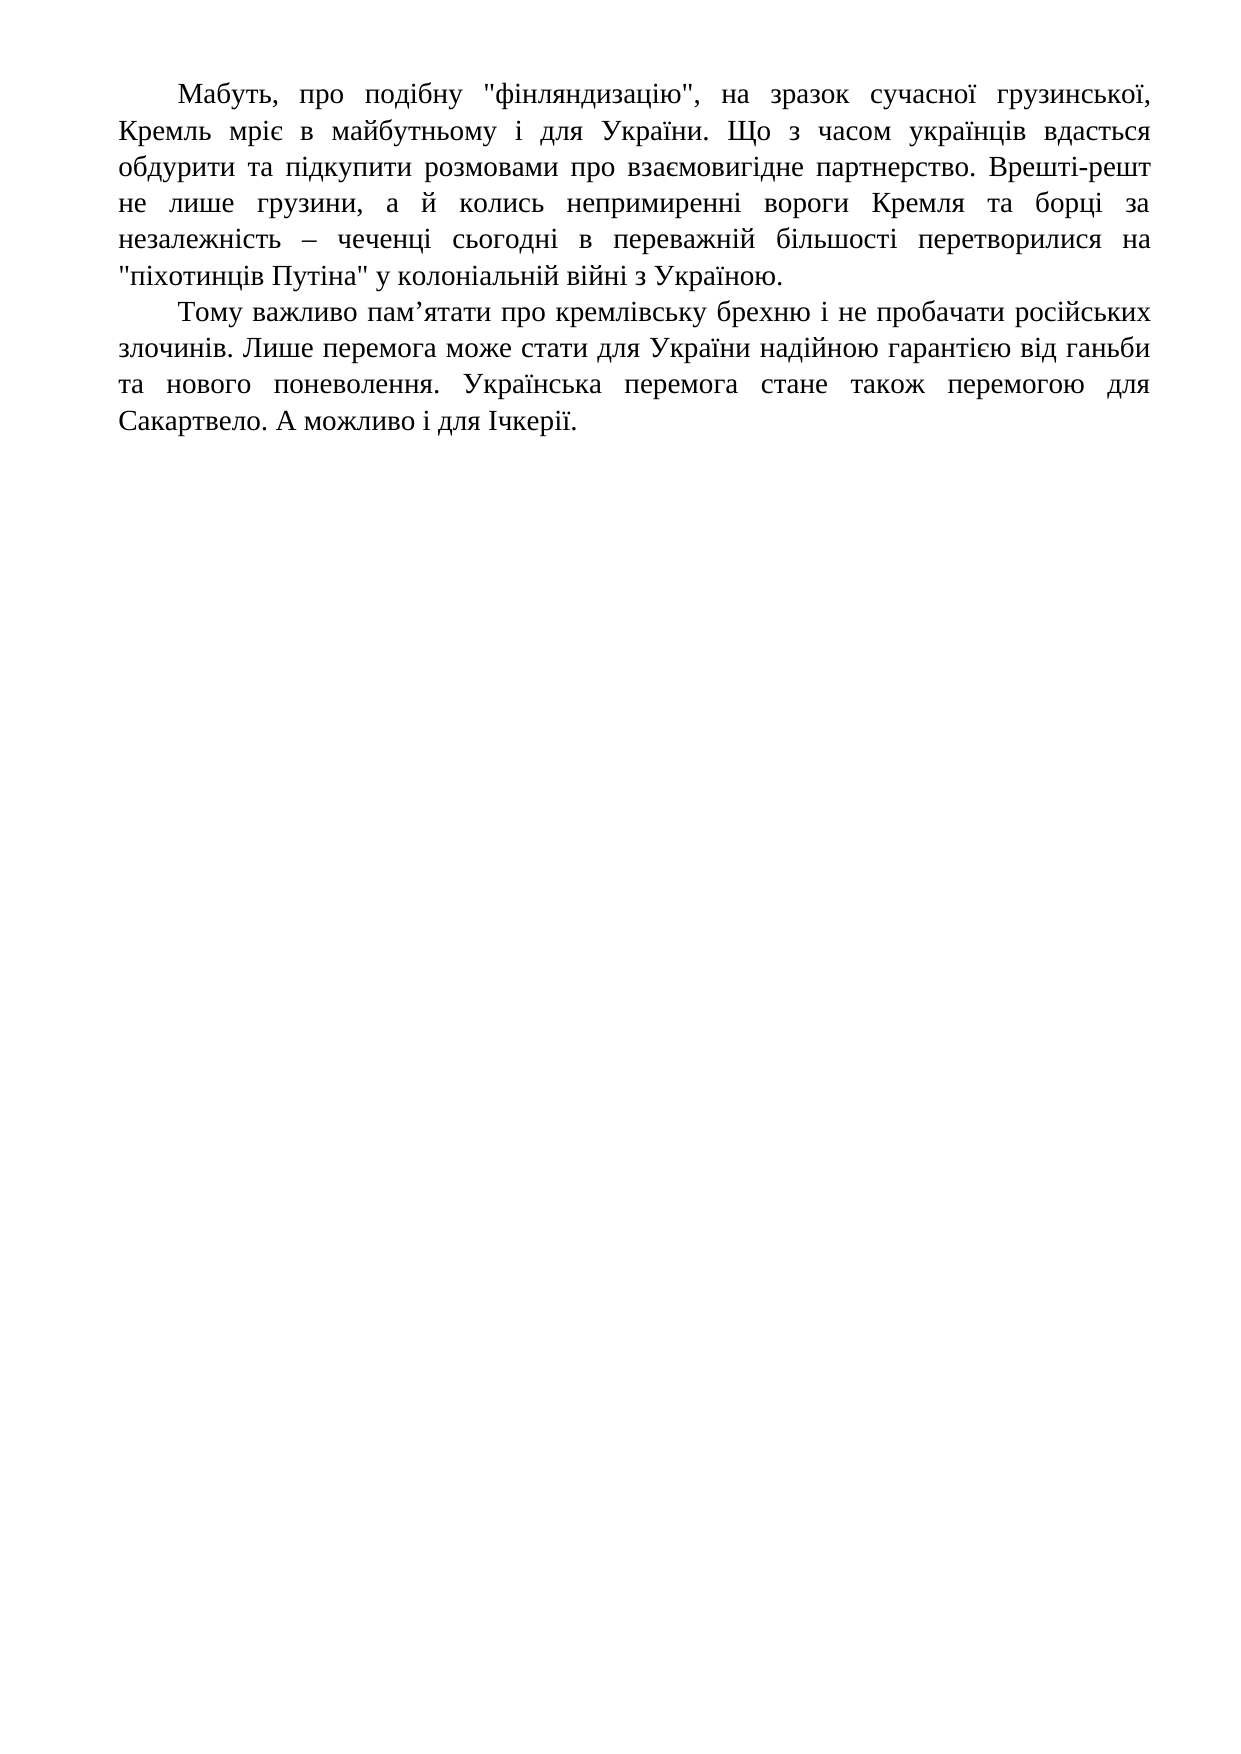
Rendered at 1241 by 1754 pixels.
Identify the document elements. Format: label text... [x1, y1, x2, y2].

text Тому важливо пам’ятати про кремлівську брехню і не пробачати російських злочинів. Лише перемога може стати для України надійною гарантією від ганьби та нового поневолення. Українська перемога стане також перемогою для Сакартвело. А можливо і для Ічкерії. [118, 291, 1152, 436]
text Мабуть, про подібну "фінляндизацію", на зразок сучасної грузинської, Кремль мріє в майбутньому і для України. Що з часом українців вдасться обдурити та підкупити розмовами про взаємовигідне партнерство. Врешті-решт не лише грузини, а й колись непримиренні вороги Кремля та борці за незалежність – чеченці сьогодні в переважній більшості перетворилися на "піхотинців Путіна" у колоніальній війні з Україною. [118, 74, 1152, 291]
